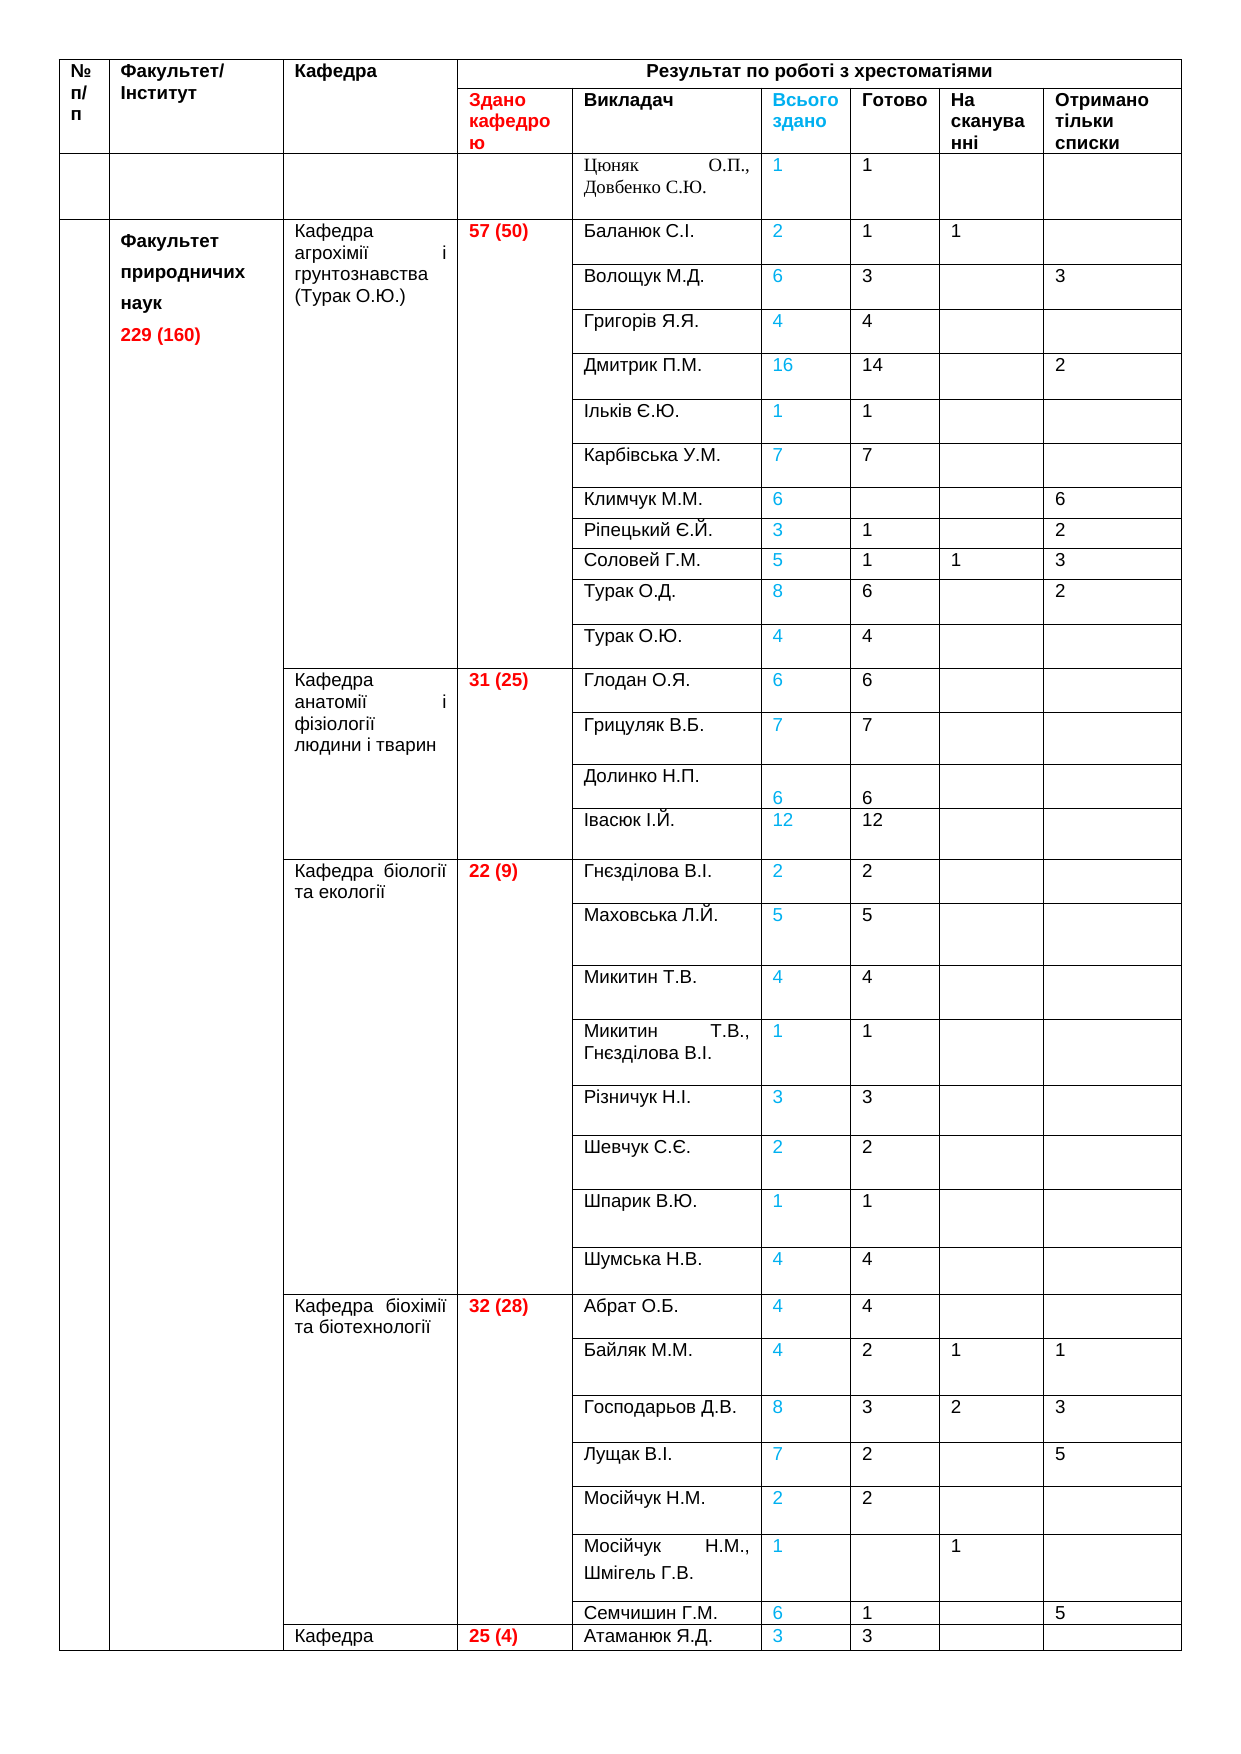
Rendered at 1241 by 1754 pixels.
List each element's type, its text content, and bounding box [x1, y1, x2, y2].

table_cell [940, 765, 1043, 808]
table_header Результат по роботі з хрестоматіями [458, 60, 1181, 87]
table_cell 57 (50) [458, 220, 572, 668]
table_cell 3 [851, 1396, 939, 1442]
table_cell 2 [762, 1136, 850, 1189]
table_cell 25 (4) [458, 1625, 572, 1650]
table_header Кафедра [284, 60, 457, 153]
table_cell [60, 220, 109, 1650]
table_cell 4 [762, 1295, 850, 1338]
table_cell [1044, 1248, 1181, 1293]
table_cell 31 (25) [458, 669, 572, 858]
table_cell Карбівська У.М. [573, 444, 761, 487]
table_cell 2 [851, 1136, 939, 1189]
table_cell 3 [851, 1086, 939, 1135]
table_cell 14 [851, 354, 939, 398]
table_cell 5 [762, 549, 850, 578]
table_cell [940, 1602, 1043, 1624]
table_cell 6 [762, 669, 850, 712]
table_cell [940, 265, 1043, 308]
table_cell Кафедра анатомії і фізіології людини і тварин [284, 669, 457, 858]
table_cell 1 [851, 1020, 939, 1085]
table_cell Здано кафедрою [458, 89, 572, 153]
table_cell 6 [762, 265, 850, 308]
table_cell Отримано тільки списки [1044, 89, 1181, 153]
table_cell 2 [1044, 580, 1181, 624]
table_cell Факультет природничих наук 229 (160) [110, 220, 283, 1650]
table_cell Байляк М.М. [573, 1339, 761, 1395]
table_cell Всього здано [762, 89, 850, 153]
table_cell [1044, 1625, 1181, 1650]
table_cell 2 [762, 1487, 850, 1534]
table_cell Шпарик В.Ю. [573, 1190, 761, 1247]
table_cell 3 [1044, 549, 1181, 578]
table_cell 4 [851, 310, 939, 353]
table_cell [940, 400, 1043, 443]
table_cell [1044, 1535, 1181, 1601]
table_cell Соловей Г.М. [573, 549, 761, 578]
table_cell [1044, 904, 1181, 965]
table_cell 2 [851, 1443, 939, 1486]
table_cell 4 [851, 625, 939, 668]
table_cell Гнєзділова В.І. [573, 860, 761, 903]
table_cell [940, 488, 1043, 518]
table_cell 8 [762, 1396, 850, 1442]
table_cell 1 [851, 400, 939, 443]
table_cell 4 [762, 625, 850, 668]
table_cell [940, 154, 1043, 219]
table_cell [851, 488, 939, 518]
table_cell Готово [851, 89, 939, 153]
table_cell [1044, 860, 1181, 903]
table_cell 6 [762, 488, 850, 518]
table_cell [1044, 154, 1181, 219]
table_cell Івасюк І.Й. [573, 809, 761, 858]
table_cell 4 [762, 966, 850, 1019]
table_cell 2 [1044, 519, 1181, 548]
table_cell [940, 354, 1043, 398]
table_cell 2 [940, 1396, 1043, 1442]
table_cell 2 [762, 220, 850, 264]
table_cell 22 (9) [458, 860, 572, 1293]
table_cell 6 [851, 580, 939, 624]
table_header Факультет/ Інститут [110, 60, 283, 153]
table_cell Турак О.Ю. [573, 625, 761, 668]
table_cell 5 [762, 904, 850, 965]
table_cell 6 [851, 669, 939, 712]
table_cell Грицуляк В.Б. [573, 713, 761, 764]
table_cell 3 [851, 265, 939, 308]
table_cell Микитин Т.В., Гнєзділова В.І. [573, 1020, 761, 1085]
table_cell [1044, 1190, 1181, 1247]
table_cell 1 [1044, 1339, 1181, 1395]
table_cell [1044, 1020, 1181, 1085]
table_cell [940, 1487, 1043, 1534]
table_cell [1044, 625, 1181, 668]
table_cell Лущак В.І. [573, 1443, 761, 1486]
table_cell Дмитрик П.М. [573, 354, 761, 398]
table_cell [1044, 444, 1181, 487]
table_cell 4 [762, 1339, 850, 1395]
table_cell Семчишин Г.М. [573, 1602, 761, 1624]
table_cell 1 [762, 1535, 850, 1601]
table_cell Кафедра географії та природознавства [284, 1625, 457, 1650]
table_cell 12 [762, 809, 850, 858]
table_cell [1044, 310, 1181, 353]
table_cell 1 [851, 549, 939, 578]
table_cell Волощук М.Д. [573, 265, 761, 308]
table_cell 4 [851, 1248, 939, 1293]
table_cell [851, 1535, 939, 1601]
table_cell 1 [851, 220, 939, 264]
table_cell [1044, 966, 1181, 1019]
table_cell 3 [851, 1625, 939, 1650]
table_cell 2 [851, 860, 939, 903]
table_cell 6 [1044, 488, 1181, 518]
table_cell [1044, 713, 1181, 764]
table_cell 7 [762, 444, 850, 487]
table_cell 1 [940, 1339, 1043, 1395]
table_cell 3 [1044, 265, 1181, 308]
table_cell Ільків Є.Ю. [573, 400, 761, 443]
table_cell Ріпецький Є.Й. [573, 519, 761, 548]
table_cell 4 [851, 1295, 939, 1338]
table_cell Глодан О.Я. [573, 669, 761, 712]
table_cell [940, 1020, 1043, 1085]
table_cell Маховська Л.Й. [573, 904, 761, 965]
table_cell 2 [851, 1339, 939, 1395]
table_cell 7 [762, 713, 850, 764]
table_cell 7 [851, 713, 939, 764]
table_cell [940, 1190, 1043, 1247]
table_cell Кафедра агрохімії і грунтознавства (Турак О.Ю.) [284, 220, 457, 668]
table_cell На скануванні [940, 89, 1043, 153]
table_cell 4 [762, 310, 850, 353]
table_cell 5 [851, 904, 939, 965]
table_cell 1 [851, 1190, 939, 1247]
table_cell 3 [762, 519, 850, 548]
table_cell [1044, 1136, 1181, 1189]
table_cell [940, 904, 1043, 965]
table_cell [1044, 809, 1181, 858]
table_cell Мосійчук Н.М. [573, 1487, 761, 1534]
table_cell 3 [762, 1625, 850, 1650]
table_cell 3 [762, 1086, 850, 1135]
table_cell 5 [1044, 1602, 1181, 1624]
table_cell Баланюк С.І. [573, 220, 761, 264]
table_cell [1044, 220, 1181, 264]
table_cell 16 [762, 354, 850, 398]
table_cell [940, 860, 1043, 903]
table_cell 1 [851, 154, 939, 219]
table_cell 5 [1044, 1443, 1181, 1486]
table_cell [940, 966, 1043, 1019]
table_cell 1 [762, 1020, 850, 1085]
table_cell Григорів Я.Я. [573, 310, 761, 353]
table_cell Долинко Н.П. [573, 765, 761, 808]
table_cell 4 [762, 1248, 850, 1293]
table_cell 7 [851, 444, 939, 487]
table_cell [1044, 765, 1181, 808]
table_cell [940, 444, 1043, 487]
table_cell Цюняк О.П., Довбенко С.Ю. [573, 154, 761, 219]
table_cell Абрат О.Б. [573, 1295, 761, 1338]
table_cell 1 [940, 1535, 1043, 1601]
table_cell [1044, 1086, 1181, 1135]
table_cell 4 [851, 966, 939, 1019]
table_cell 12 [851, 809, 939, 858]
table_cell [1044, 400, 1181, 443]
table_cell [940, 625, 1043, 668]
table_cell Викладач [573, 89, 761, 153]
table_cell [1044, 1487, 1181, 1534]
table_cell [940, 1625, 1043, 1650]
table_cell Турак О.Д. [573, 580, 761, 624]
table_cell [1044, 669, 1181, 712]
table_cell Господарьов Д.В. [573, 1396, 761, 1442]
table_cell [940, 580, 1043, 624]
table_cell Кафедра біології та екології [284, 860, 457, 1293]
table_cell [940, 713, 1043, 764]
table_cell [940, 1136, 1043, 1189]
table_cell [940, 809, 1043, 858]
table_cell 1 [851, 519, 939, 548]
table_cell Мосійчук Н.М., Шмігель Г.В. [573, 1535, 761, 1601]
table_cell [940, 1086, 1043, 1135]
table_cell Климчук М.М. [573, 488, 761, 518]
table_cell 2 [762, 860, 850, 903]
table_cell 32 (28) [458, 1295, 572, 1624]
table_cell 2 [851, 1487, 939, 1534]
table_cell 6 [762, 1602, 850, 1624]
table_cell 7 [762, 1443, 850, 1486]
table_cell 1 [940, 220, 1043, 264]
table_cell [940, 1443, 1043, 1486]
table_cell Різничук Н.І. [573, 1086, 761, 1135]
table_cell 1 [762, 154, 850, 219]
table_cell [940, 1248, 1043, 1293]
table_cell [1044, 1295, 1181, 1338]
table_cell Шумська Н.В. [573, 1248, 761, 1293]
table_cell [940, 669, 1043, 712]
table_cell Атаманюк Я.Д. [573, 1625, 761, 1650]
table_cell 6 [762, 765, 850, 808]
table_cell [940, 1295, 1043, 1338]
table_header № п/п [60, 60, 109, 153]
table_cell 1 [940, 549, 1043, 578]
table_cell Микитин Т.В. [573, 966, 761, 1019]
table_cell Кафедра біохімії та біотехнології [284, 1295, 457, 1624]
table_cell [940, 310, 1043, 353]
table_cell Шевчук С.Є. [573, 1136, 761, 1189]
table_cell 1 [851, 1602, 939, 1624]
table_cell 6 [851, 765, 939, 808]
table_cell 1 [762, 1190, 850, 1247]
table_cell 8 [762, 580, 850, 624]
table_cell [940, 519, 1043, 548]
table_cell 2 [1044, 354, 1181, 398]
table_cell 3 [1044, 1396, 1181, 1442]
table_cell 1 [762, 400, 850, 443]
